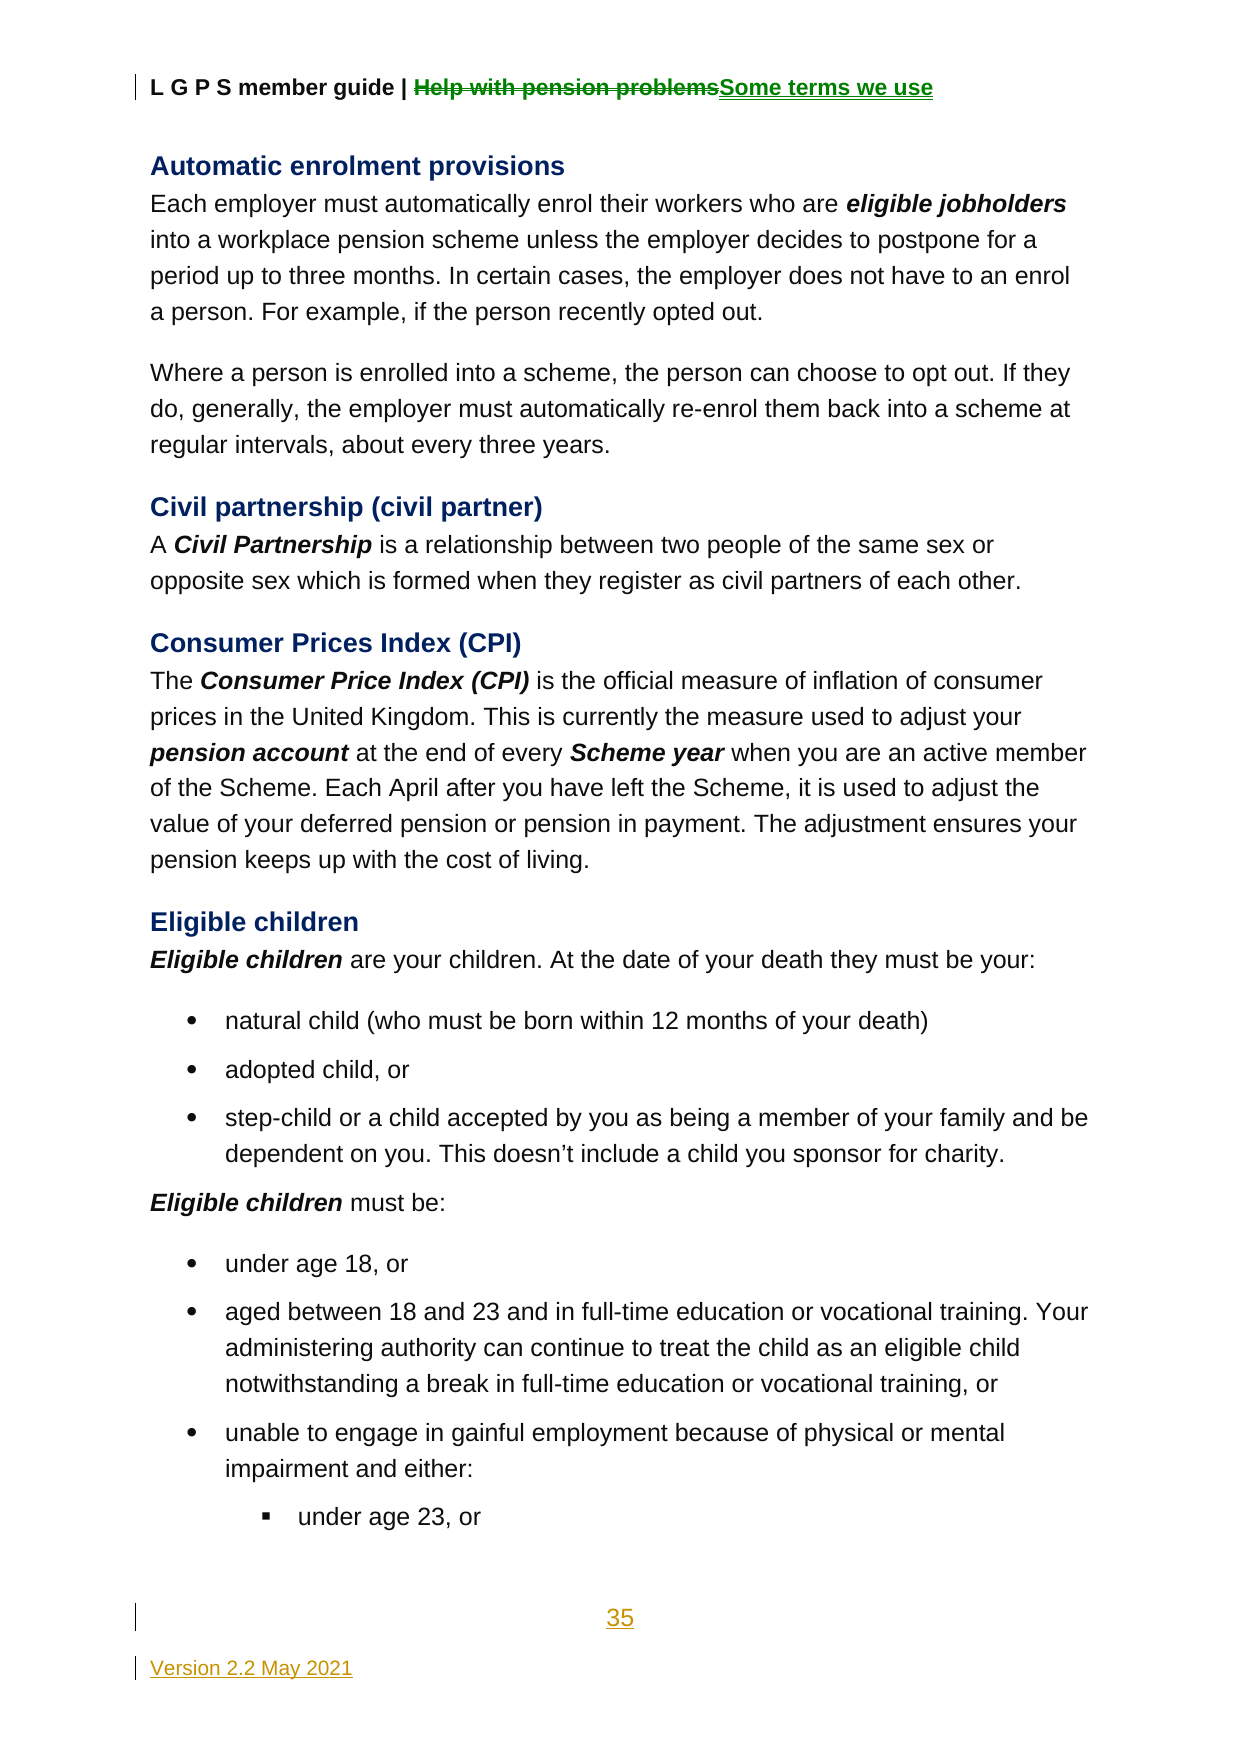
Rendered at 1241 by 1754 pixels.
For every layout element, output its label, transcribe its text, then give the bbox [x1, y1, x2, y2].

list under age 23, or [260, 1502, 1090, 1531]
subtitle Automatic enrolment provisions [150, 150, 1090, 181]
list natural child (who must be born within 12 months of your death) [187, 1006, 1090, 1035]
text Each employer must automatically enrol their workers who are eligible jobholders into a workplace pension scheme unless the employer decides to postpone for a period up to three months. In certain cases, the employer does not have to an enrol a person. For example, if the person recently opted out. [150, 189, 1090, 326]
subtitle Eligible children [150, 906, 1090, 937]
text Eligible children are your children. At the date of your death they must be your: [150, 945, 1090, 974]
subtitle Civil partnership (civil partner) [150, 491, 1090, 522]
text Where a person is enrolled into a scheme, the person can choose to opt out. If they do, generally, the employer must automatically re-enrol them back into a scheme at regular intervals, about every three years. [150, 358, 1090, 458]
list step-child or a child accepted by you as being a member of your family and be dependent on you. This doesn’t include a child you sponsor for charity. [187, 1103, 1090, 1168]
list unable to engage in gainful employment because of physical or mental impairment and either: [187, 1418, 1090, 1482]
list adopted child, or [187, 1055, 1090, 1084]
list aged between 18 and 23 and in full-time education or vocational training. Your administering authority can continue to treat the child as an eligible child notwithstanding a break in full-time education or vocational training, or [187, 1297, 1090, 1398]
text A Civil Partnership is a relationship between two people of the same sex or opposite sex which is formed when they register as civil partners of each other. [150, 530, 1090, 594]
list under age 18, or [187, 1249, 1090, 1278]
text Eligible children must be: [150, 1188, 1090, 1217]
text The Consumer Price Index (CPI) is the official measure of inflation of consumer prices in the United Kingdom. This is currently the measure used to adjust your pension account at the end of every Scheme year when you are an active member of the Scheme. Each April after you have left the Scheme, it is used to adjust the value of your deferred pension or pension in payment. The adjustment ensures your pension keeps up with the cost of living. [150, 666, 1090, 874]
subtitle Consumer Prices Index (CPI) [150, 627, 1090, 658]
